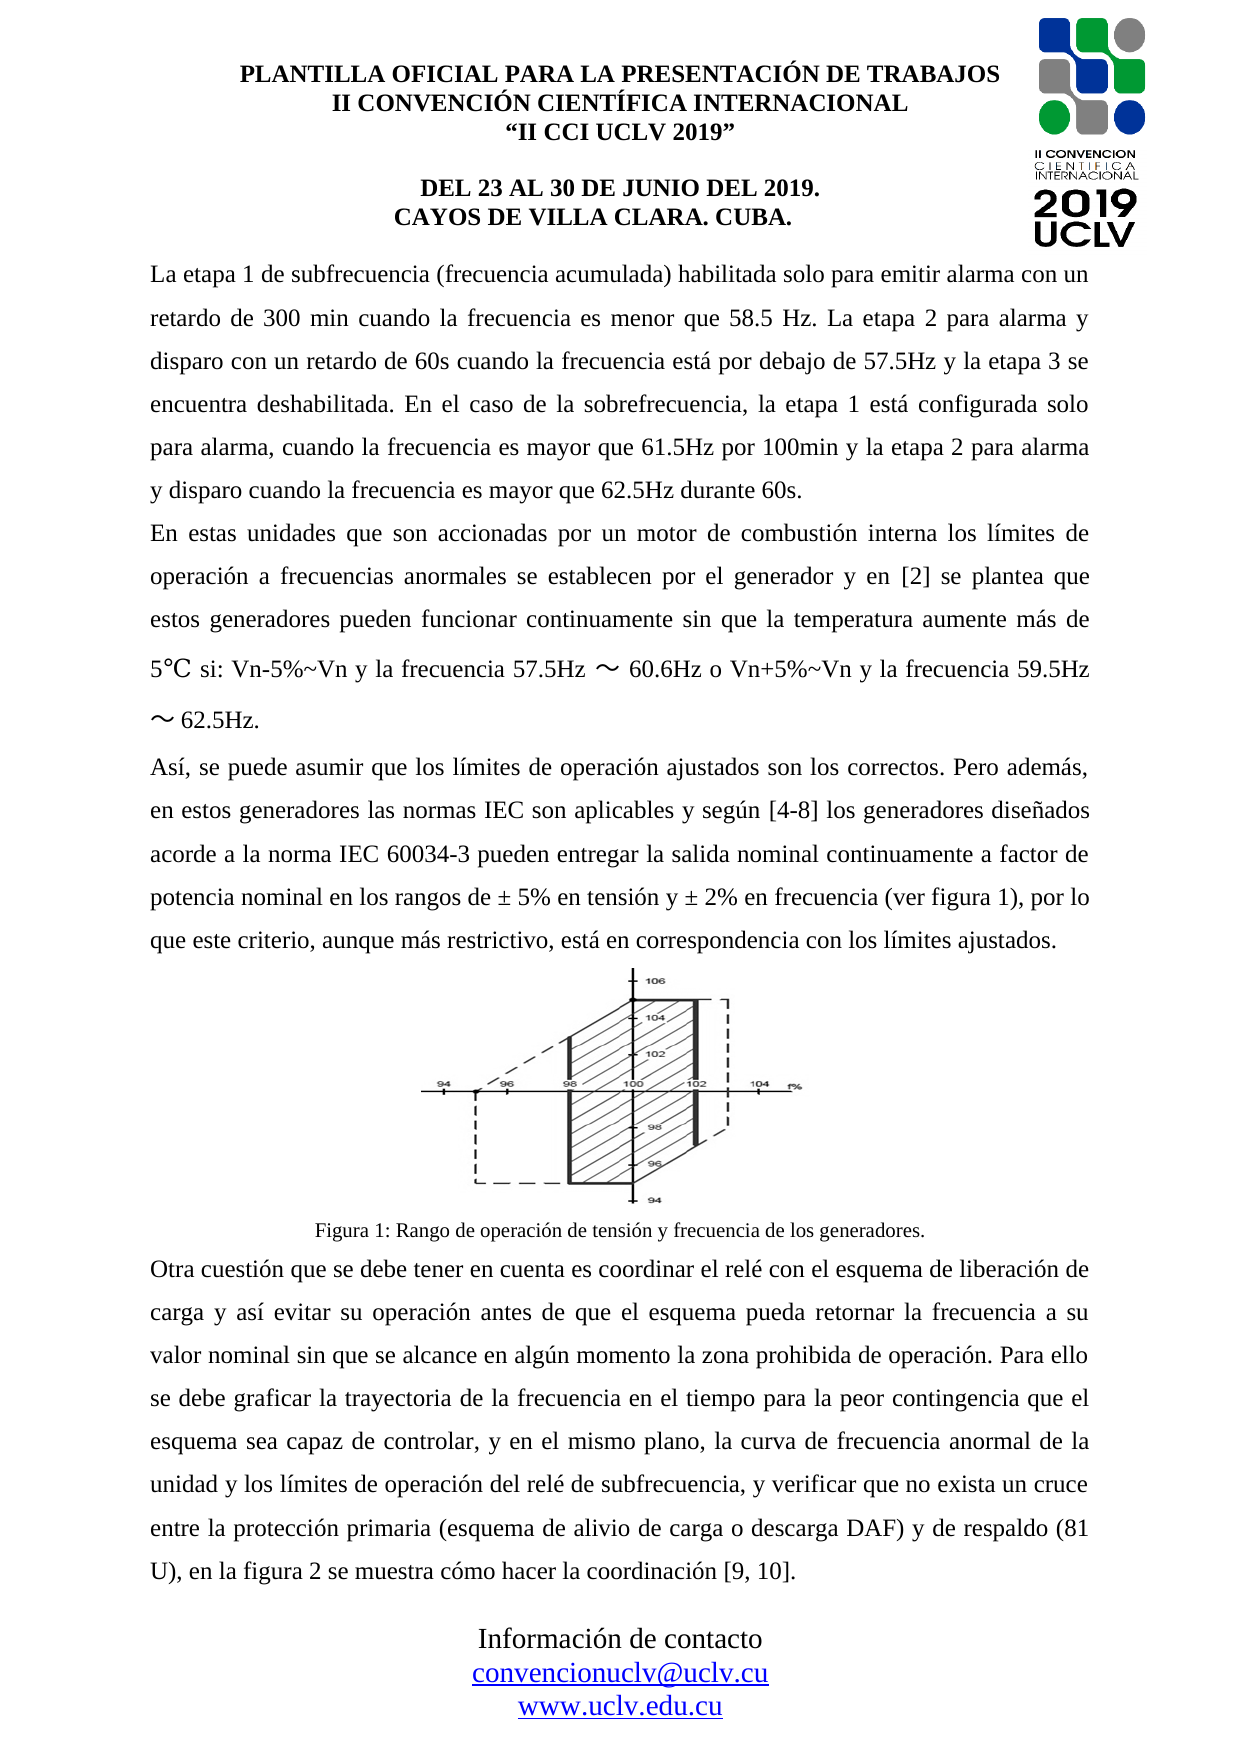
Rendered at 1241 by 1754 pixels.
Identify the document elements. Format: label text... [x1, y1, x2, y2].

text Figura 1: Rango de operación de tensión y frecuencia de los generadores. [150, 1218, 1090, 1242]
picture [1027, 146, 1148, 255]
picture [1033, 15, 1151, 141]
text En estas unidades que son accionadas por un motor de combustión interna los límites de operación a frecuencias anormales se establecen por el generador y en [2] se plantea que estos generadores pueden funcionar continuamente sin que la temperatura aumente más de 5℃ si: Vn-5%~Vn y la frecuencia 57.5Hz ～ 60.6Hz o Vn+5%~Vn y la frecuencia 59.5Hz ～ 62.5Hz. [150, 518, 1090, 735]
text Así, se puede asumir que los límites de operación ajustados son los correctos. Pero además, en estos generadores las normas IEC son aplicables y según [4-8] los generadores diseñados acorde a la norma IEC 60034-3 pueden entregar la salida nominal continuamente a factor de potencia nominal en los rangos de ± 5% en tensión y ± 2% en frecuencia (ver figura 1), por lo que este criterio, aunque más restrictivo, está en correspondencia con los límites ajustados. [150, 752, 1090, 954]
picture [420, 968, 820, 1204]
text Otra cuestión que se debe tener en cuenta es coordinar el relé con el esquema de liberación de carga y así evitar su operación antes de que el esquema pueda retornar la frecuencia a su valor nominal sin que se alcance en algún momento la zona prohibida de operación. Para ello se debe graficar la trayectoria de la frecuencia en el tiempo para la peor contingencia que el esquema sea capaz de controlar, y en el mismo plano, la curva de frecuencia anormal de la unidad y los límites de operación del relé de subfrecuencia, y verificar que no exista un cruce entre la protección primaria (esquema de alivio de carga o descarga DAF) y de respaldo (81 U), en la figura 2 se muestra cómo hacer la coordinación [9, 10]. [150, 1254, 1090, 1584]
text La etapa 1 de subfrecuencia (frecuencia acumulada) habilitada solo para emitir alarma con un retardo de 300 min cuando la frecuencia es menor que 58.5 Hz. La etapa 2 para alarma y disparo con un retardo de 60s cuando la frecuencia está por debajo de 57.5Hz y la etapa 3 se encuentra deshabilitada. En el caso de la sobrefrecuencia, la etapa 1 está configurada solo para alarma, cuando la frecuencia es mayor que 61.5Hz por 100min y la etapa 2 para alarma y disparo cuando la frecuencia es mayor que 62.5Hz durante 60s. [150, 259, 1090, 504]
